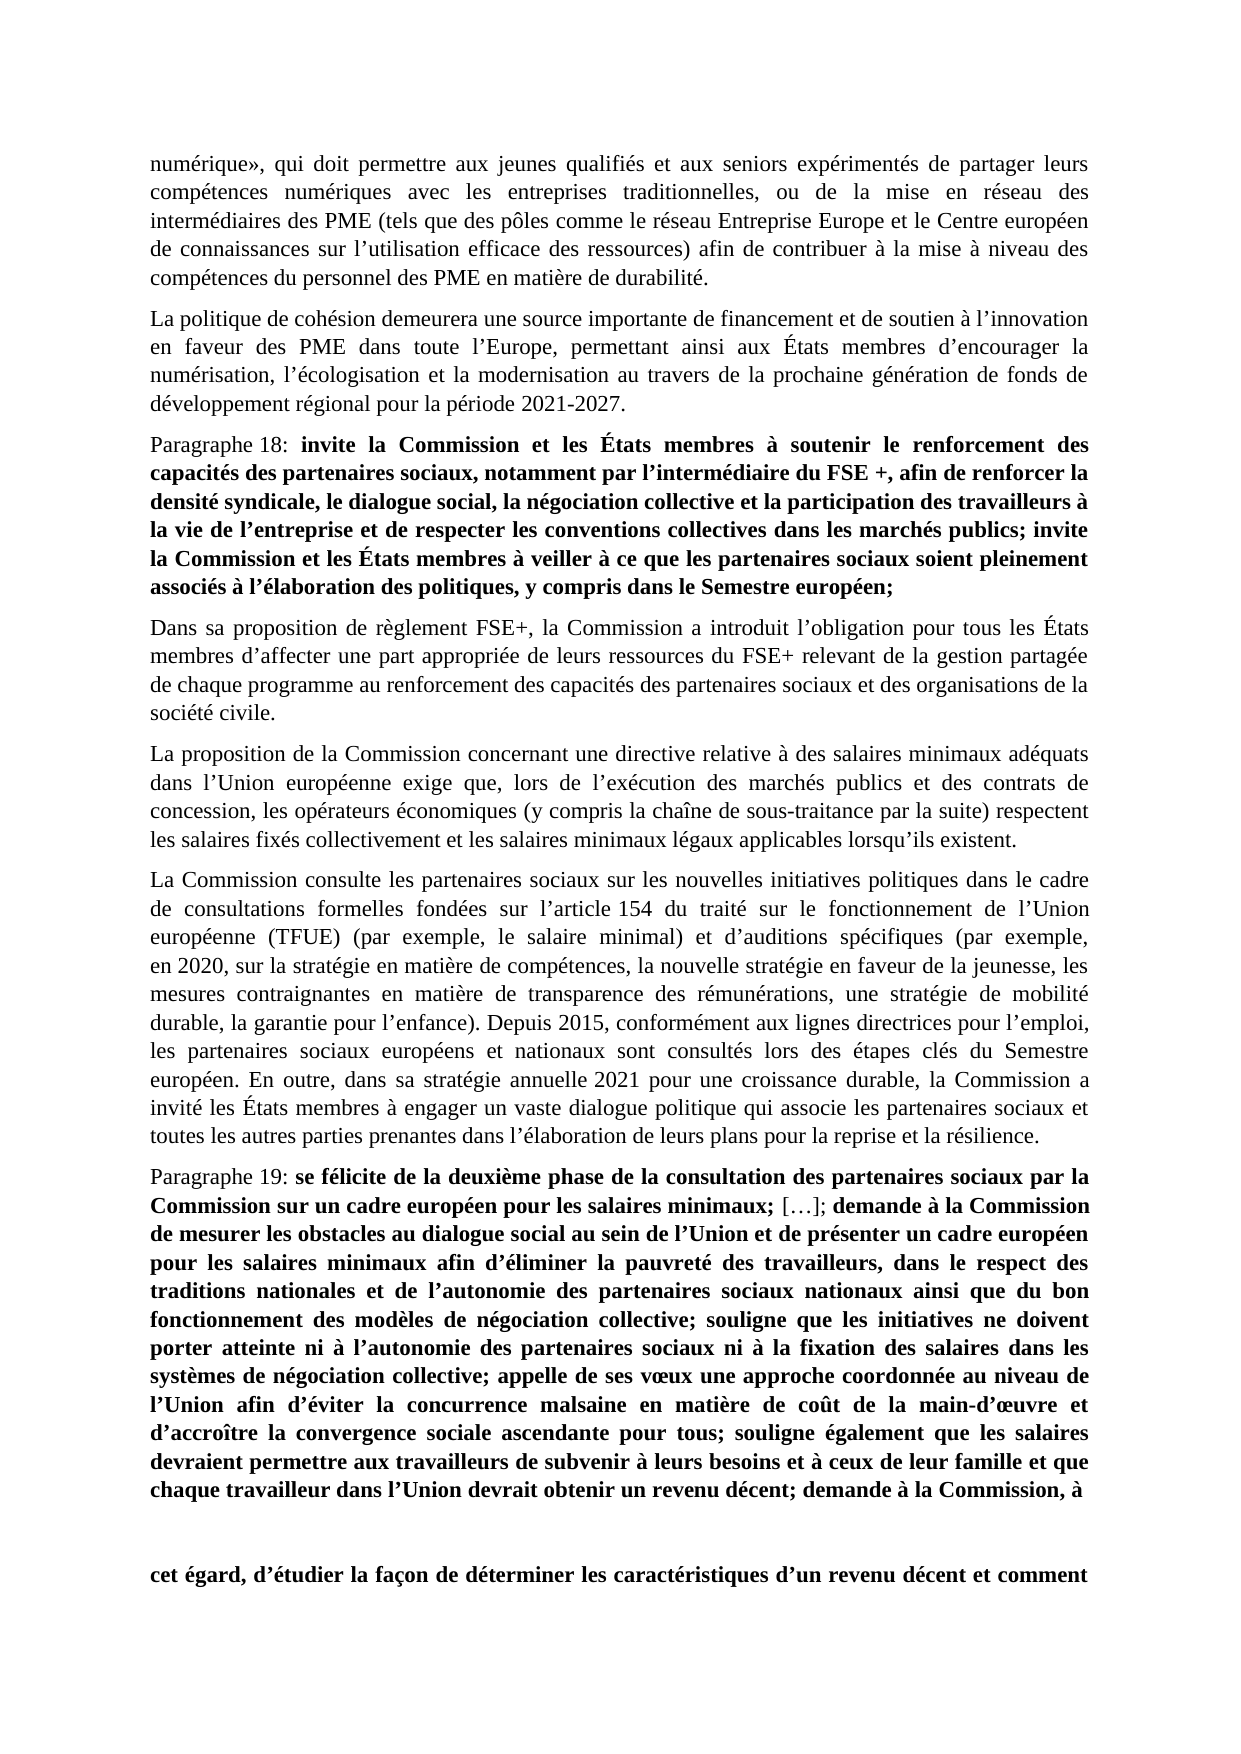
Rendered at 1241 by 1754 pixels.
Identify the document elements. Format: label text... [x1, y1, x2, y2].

text La politique de cohésion demeurera une source importante de financement et de soutien à l’innovation en faveur des PME dans toute l’Europe, permettant ainsi aux États membres d’encourager la numérisation, l’écologisation et la modernisation au travers de la prochaine génération de fonds de développement régional pour la période 2021-2027. [150, 305, 1090, 416]
text Dans sa proposition de règlement FSE+, la Commission a introduit l’obligation pour tous les États membres d’affecter une part appropriée de leurs ressources du FSE+ relevant de la gestion partagée de chaque programme au renforcement des capacités des partenaires sociaux et des organisations de la société civile. [150, 614, 1090, 726]
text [150, 150, 1090, 290]
text Paragraphe 18: invite la Commission et les États membres à soutenir le renforcement des capacités des partenaires sociaux, notamment par l’intermédiaire du FSE +, afin de renforcer la densité syndicale, le dialogue social, la négociation collective et la participation des travailleurs à la vie de l’entreprise et de respecter les conventions collectives dans les marchés publics; invite la Commission et les États membres à veiller à ce que les partenaires sociaux soient pleinement associés à l’élaboration des politiques, y compris dans le Semestre européen; [150, 431, 1090, 599]
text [150, 1163, 1090, 1588]
text La proposition de la Commission concernant une directive relative à des salaires minimaux adéquats dans l’Union européenne exige que, lors de l’exécution des marchés publics et des contrats de concession, les opérateurs économiques (y compris la chaîne de sous-traitance par la suite) respectent les salaires fixés collectivement et les salaires minimaux légaux applicables lorsqu’ils existent. [150, 740, 1090, 852]
text La Commission consulte les partenaires sociaux sur les nouvelles initiatives politiques dans le cadre de consultations formelles fondées sur l’article 154 du traité sur le fonctionnement de l’Union européenne (TFUE) (par exemple, le salaire minimal) et d’auditions spécifiques (par exemple, en 2020, sur la stratégie en matière de compétences, la nouvelle stratégie en faveur de la jeunesse, les mesures contraignantes en matière de transparence des rémunérations, une stratégie de mobilité durable, la garantie pour l’enfance). Depuis 2015, conformément aux lignes directrices pour l’emploi, les partenaires sociaux européens et nationaux sont consultés lors des étapes clés du Semestre européen. En outre, dans sa stratégie annuelle 2021 pour une croissance durable, la Commission a invité les États membres à engager un vaste dialogue politique qui associe les partenaires sociaux et toutes les autres parties prenantes dans l’élaboration de leurs plans pour la reprise et la résilience. [150, 867, 1090, 1149]
